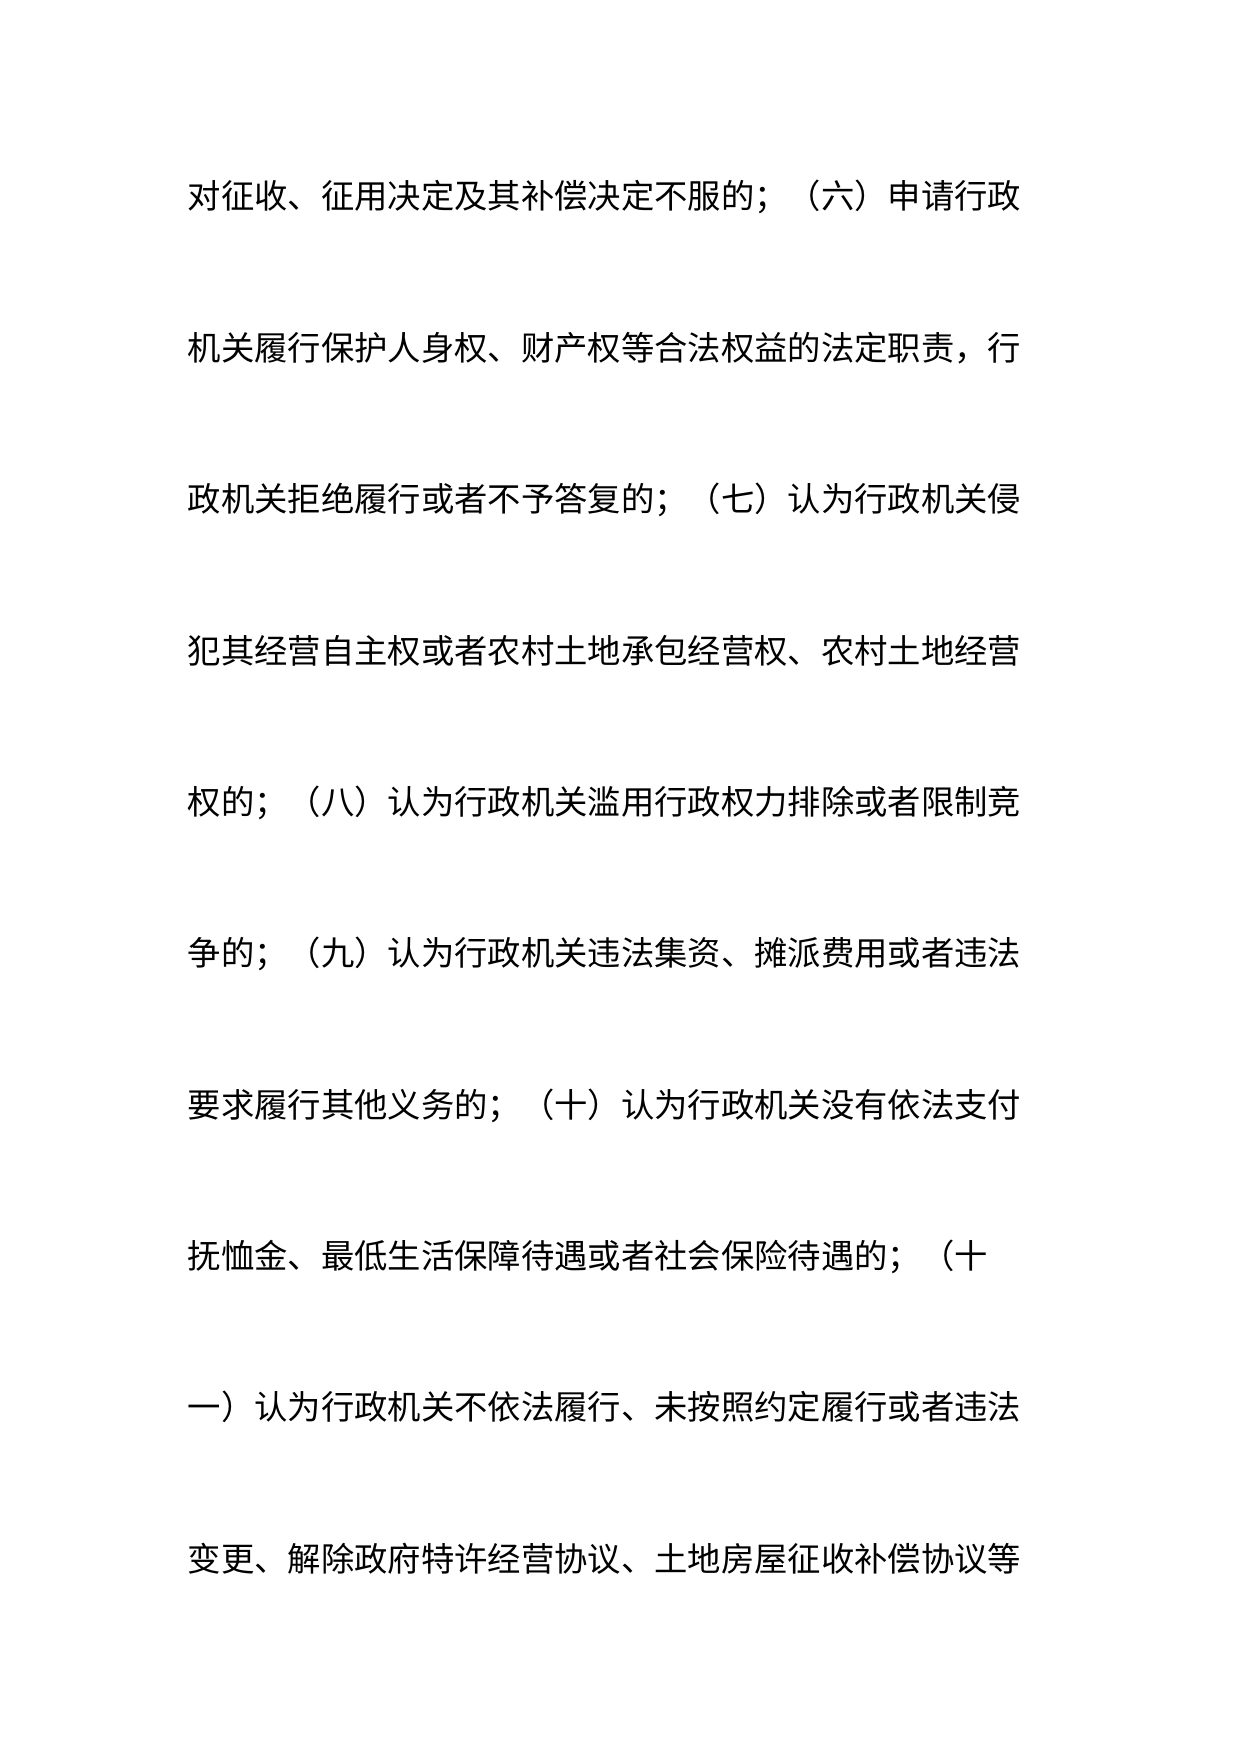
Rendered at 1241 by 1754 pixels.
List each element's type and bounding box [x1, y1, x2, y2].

text [187, 162, 1053, 1589]
